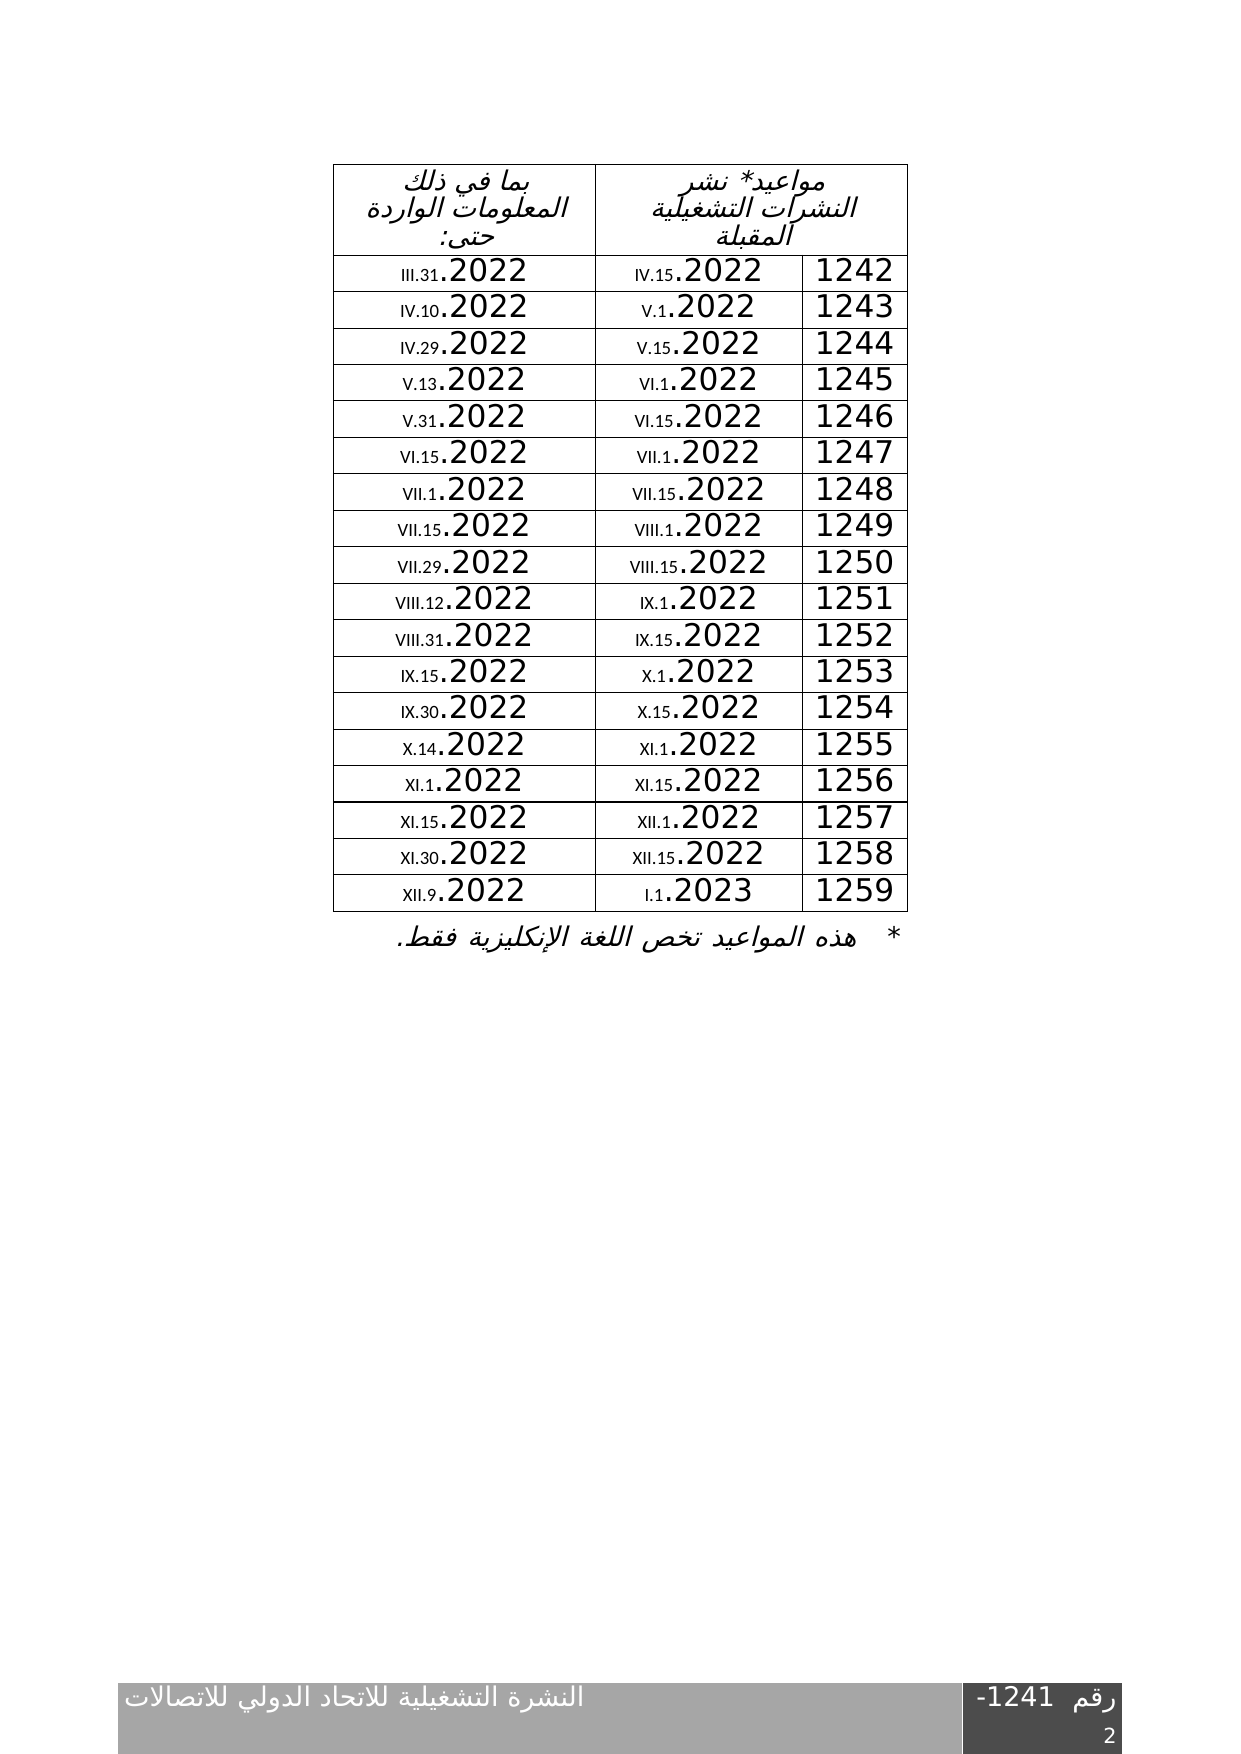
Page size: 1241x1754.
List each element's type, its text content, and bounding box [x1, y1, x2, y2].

table_cell 1254 [803, 693, 907, 728]
table_cell 1251 [803, 584, 907, 619]
table_cell 2022.VII.1 [334, 474, 595, 510]
table_cell 2022.X.14 [334, 730, 595, 765]
table_cell 2022.V.1 [596, 292, 802, 327]
table_cell 2022.VI.15 [596, 401, 802, 437]
table_cell 2022.VII.29 [334, 547, 595, 583]
table_cell 2022.XII.1 [596, 803, 802, 838]
table_cell 2022.VIII.31 [334, 620, 595, 656]
table_cell 1250 [803, 547, 907, 583]
table_cell 2022.IX.15 [334, 657, 595, 692]
table_header مواعيد* نشر النشرات التشغيلية المقبلة [596, 165, 907, 254]
table_cell 2022.VIII.12 [334, 584, 595, 619]
table_cell 2022.X.15 [596, 693, 802, 728]
table_cell 1244 [803, 329, 907, 364]
table_cell 2022.V.31 [334, 401, 595, 437]
table_cell 1259 [803, 875, 907, 911]
table_cell 2022.VII.15 [334, 511, 595, 546]
table_cell 2022.IX.15 [596, 620, 802, 656]
table_cell 2022.VII.15 [596, 474, 802, 510]
table_cell 2022.VIII.15 [596, 547, 802, 583]
table_cell 2022.VII.1 [596, 438, 802, 473]
table_cell 2022.IX.30 [334, 693, 595, 728]
table_header بما في ذلك المعلومات الواردة حتى: [334, 165, 595, 254]
table_cell 1246 [803, 401, 907, 437]
table_cell 2022.IX.1 [596, 584, 802, 619]
table_cell 1248 [803, 474, 907, 510]
table_cell 2022.XI.15 [596, 766, 802, 801]
table_cell 2022.XII.15 [596, 839, 802, 874]
table_cell 2022.VI.15 [334, 438, 595, 473]
table_cell 2022.IV.15 [596, 256, 802, 291]
table_cell 2022.XI.30 [334, 839, 595, 874]
table_cell 2022.III.31 [334, 256, 595, 291]
table_cell 1258 [803, 839, 907, 874]
table_cell 2022.XII.9 [334, 875, 595, 911]
table_cell 2022.X.1 [596, 657, 802, 692]
table_cell 2022.IV.10 [334, 292, 595, 327]
text * هذه المواعيد تخص اللغة الإنكليزية فقط. [118, 916, 901, 953]
table_cell 1242 [803, 256, 907, 291]
table_cell 1256 [803, 766, 907, 801]
table_cell 1247 [803, 438, 907, 473]
table_cell 2022.V.15 [596, 329, 802, 364]
table_cell 2022.VI.1 [596, 365, 802, 400]
table_cell 2022.VIII.1 [596, 511, 802, 546]
table_cell 2022.IV.29 [334, 329, 595, 364]
table_cell 2022.V.13 [334, 365, 595, 400]
table_cell 1245 [803, 365, 907, 400]
table_cell 2022.XI.1 [596, 730, 802, 765]
table_cell 1253 [803, 657, 907, 692]
table_cell 1255 [803, 730, 907, 765]
table_cell 2022.XI.15 [334, 803, 595, 838]
table_cell 1249 [803, 511, 907, 546]
table_cell 1243 [803, 292, 907, 327]
table_cell 1252 [803, 620, 907, 656]
table_cell 2023.I.1 [596, 875, 802, 911]
table_cell 1257 [803, 803, 907, 838]
table_cell 2022.XI.1 [334, 766, 595, 801]
